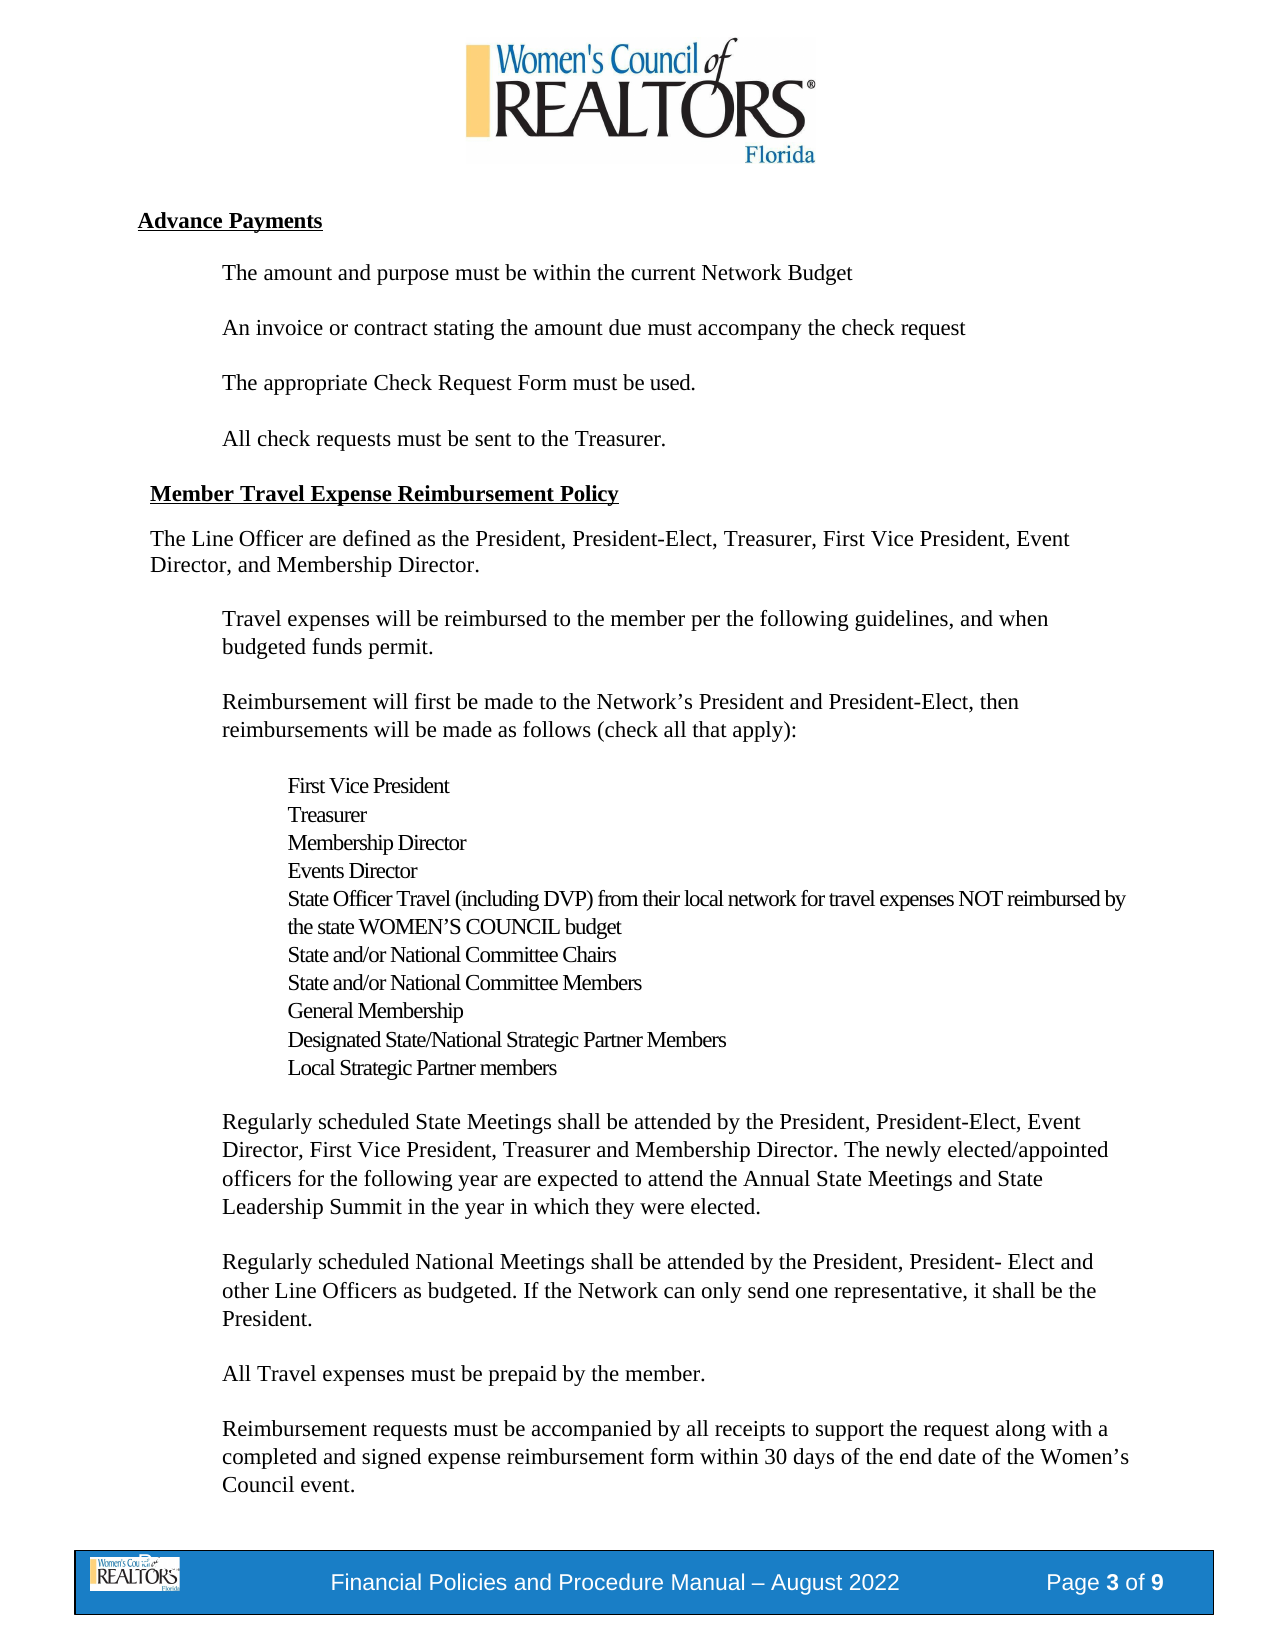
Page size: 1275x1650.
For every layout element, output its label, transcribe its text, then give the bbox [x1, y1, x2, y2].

list The amount and purpose must be within the current Network Budget [222, 259, 1131, 286]
text  Events Director [231, 856, 1142, 884]
list Reimbursement will first be made to the Network’s President and President-Elect, then reimbursements will be made as follows (check all that apply): [222, 688, 1131, 743]
text  Treasurer [231, 799, 1142, 828]
list Travel expenses will be reimbursed to the member per the following guidelines, and when budgeted funds permit. [222, 605, 1131, 660]
list Reimbursement requests must be accompanied by all receipts to support the request along with a completed and signed expense reimbursement form within 30 days of the end date of the Women’s Council event. [222, 1415, 1131, 1498]
text The Line Officer are defined as the President, President-Elect, Treasurer, First Vice President, Event Director, and Membership Director. [150, 525, 1123, 578]
text  State and/or National Committee Chairs [231, 940, 1142, 968]
subtitle Member Travel Expense Reimbursement Policy [150, 480, 1142, 506]
list The appropriate Check Request Form must be used. [222, 369, 1131, 396]
text  Membership Director [231, 828, 1142, 856]
picture [90, 1557, 180, 1591]
text the state WOMEN’S COUNCIL budget [287, 912, 1142, 940]
picture [465, 37, 816, 164]
text  Local Strategic Partner members [231, 1053, 1142, 1081]
text  State and/or National Committee Members [231, 968, 1142, 996]
list An invoice or contract stating the amount due must accompany the check request [222, 314, 1131, 341]
text  State Officer Travel (including DVP) from their local network for travel expenses NOT reimbursed by [231, 884, 1142, 912]
list Regularly scheduled National Meetings shall be attended by the President, President- Elect and other Line Officers as budgeted. If the Network can only send one representative, it shall be the President. [222, 1248, 1131, 1331]
list All check requests must be sent to the Treasurer. [222, 425, 1131, 451]
text  Designated State/National Strategic Partner Members [231, 1024, 1142, 1053]
text  First Vice President [231, 771, 1142, 799]
subtitle Advance Payments [137, 207, 1142, 233]
picture [141, 1557, 149, 1562]
text  General Membership [231, 996, 1142, 1024]
list All Travel expenses must be prepaid by the member. [222, 1360, 1131, 1386]
list Regularly scheduled State Meetings shall be attended by the President, President-Elect, Event Director, First Vice President, Treasurer and Membership Director. The newly elected/appointed officers for the following year are expected to attend the Annual State Meetings and State Leadership Summit in the year in which they were elected. [222, 1108, 1131, 1220]
